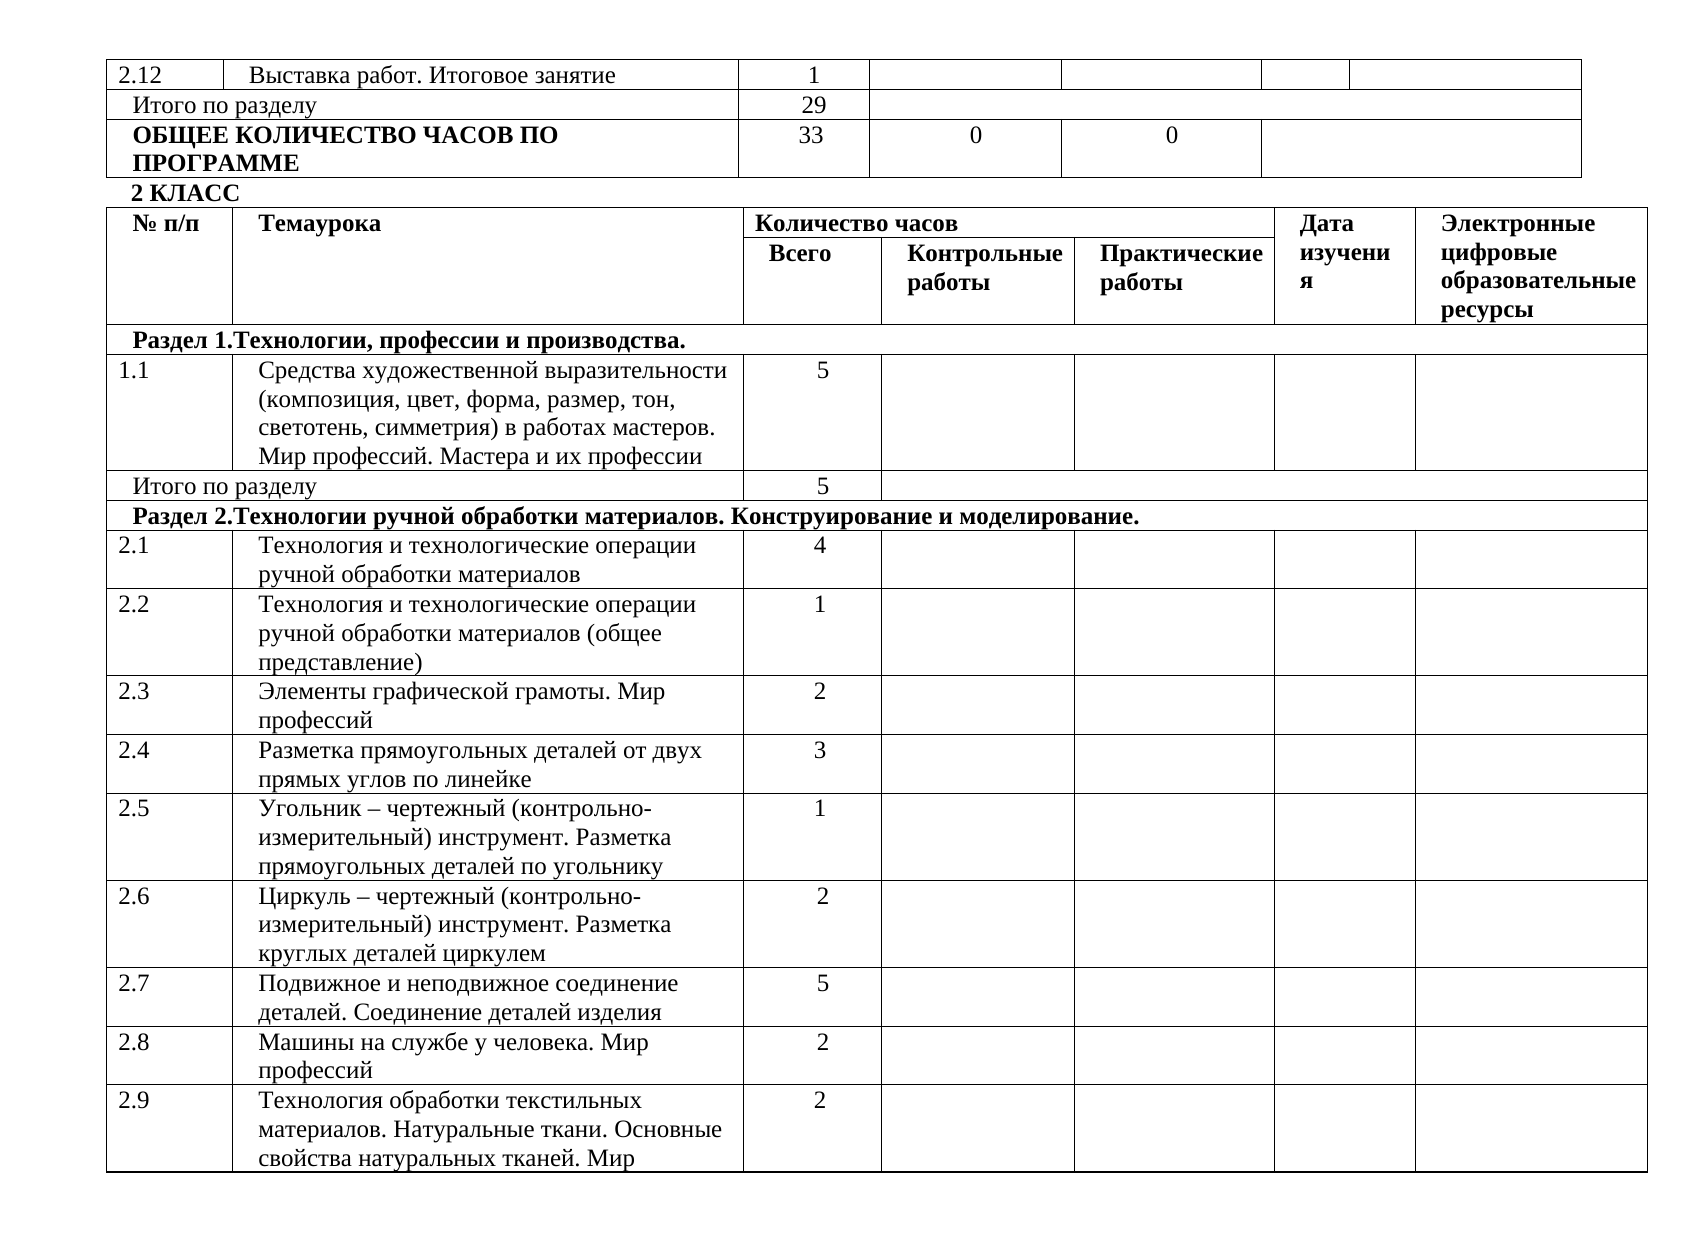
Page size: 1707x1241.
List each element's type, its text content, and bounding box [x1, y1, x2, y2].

table_cell [1416, 735, 1647, 792]
table_cell Элементы графической грамоты. Мир профессий [233, 676, 743, 734]
table_header Дата изучения [1275, 208, 1415, 324]
table_cell 5 [744, 471, 881, 500]
table_cell [1416, 968, 1647, 1026]
table_cell 2.6 [107, 881, 232, 967]
table_cell [882, 794, 1074, 880]
table_cell 1.1 [107, 355, 232, 470]
table_cell [1075, 735, 1274, 792]
table_cell [1275, 881, 1415, 967]
table_cell [1275, 355, 1415, 470]
table_cell 3 [744, 735, 881, 792]
table_cell 2.5 [107, 794, 232, 880]
table_cell 0 [870, 120, 1061, 177]
table_cell [882, 676, 1074, 734]
table_cell Раздел 2.Технологии ручной обработки материалов. Конструирование и моделирование. [107, 501, 1647, 529]
table_cell 4 [744, 531, 881, 588]
table_cell [1350, 60, 1581, 89]
table_cell [1416, 355, 1647, 470]
table_cell [1262, 120, 1581, 177]
table_cell [1062, 60, 1261, 89]
table_cell [1275, 589, 1415, 675]
table_cell Подвижное и неподвижное соединение деталей. Соединение деталей изделия [233, 968, 743, 1026]
table_cell [1075, 1085, 1274, 1171]
table_cell [1275, 794, 1415, 880]
table_cell [1416, 881, 1647, 967]
table_cell [882, 471, 1647, 500]
table_cell [882, 735, 1074, 792]
table_header Электронные цифровые образовательные ресурсы [1416, 208, 1647, 324]
table_cell [1075, 794, 1274, 880]
table_cell [1075, 968, 1274, 1026]
table_cell [1075, 531, 1274, 588]
table_cell [1275, 1085, 1415, 1171]
table_cell [882, 531, 1074, 588]
table_cell 2.8 [107, 1027, 232, 1084]
table_cell 2.7 [107, 968, 232, 1026]
table_cell Всего [744, 238, 881, 324]
table_header Количество часов [744, 208, 1274, 237]
table_cell [1075, 881, 1274, 967]
table_cell [1075, 676, 1274, 734]
text 2 КЛАСС [131, 178, 1647, 207]
table_cell Разметка прямоугольных деталей от двух прямых углов по линейке [233, 735, 743, 792]
table_cell [1416, 794, 1647, 880]
table_cell 1 [739, 60, 869, 89]
table_cell 2 [744, 881, 881, 967]
table_cell 1 [744, 794, 881, 880]
table_cell Технология и технологические операции ручной обработки материалов (общее представление) [233, 589, 743, 675]
table_cell [882, 355, 1074, 470]
table_cell 5 [744, 355, 881, 470]
table_cell [1416, 531, 1647, 588]
table_cell Контрольные работы [882, 238, 1074, 324]
table_cell [1416, 676, 1647, 734]
table_cell [882, 589, 1074, 675]
table_header № п/п [107, 208, 232, 324]
table_cell Выставка работ. Итоговое занятие [224, 60, 738, 89]
table_cell 29 [739, 90, 869, 119]
table_cell [1416, 1085, 1647, 1171]
table_cell 2 [744, 1027, 881, 1084]
table_cell Технология и технологические операции ручной обработки материалов [233, 531, 743, 588]
table_cell [1275, 968, 1415, 1026]
table_cell [1262, 60, 1349, 89]
table_cell 0 [1062, 120, 1261, 177]
table_cell 5 [744, 968, 881, 1026]
table_cell Практические работы [1075, 238, 1274, 324]
table_cell 2.9 [107, 1085, 232, 1171]
table_cell 1 [744, 589, 881, 675]
table_cell 2.1 [107, 531, 232, 588]
table_cell Средства художественной выразительности (композиция, цвет, форма, размер, тон, светотень, симметрия) в работах мастеров. Мир профессий. Мастера и их профессии [233, 355, 743, 470]
table_cell [882, 1027, 1074, 1084]
table_cell [870, 60, 1061, 89]
table_cell [1075, 355, 1274, 470]
table_cell 2.4 [107, 735, 232, 792]
table_cell 2 [744, 1085, 881, 1171]
table_cell [870, 90, 1581, 119]
table_cell [1275, 735, 1415, 792]
table_cell Циркуль – чертежный (контрольно-измерительный) инструмент. Разметка круглых деталей циркулем [233, 881, 743, 967]
table_cell [882, 1085, 1074, 1171]
table_cell Угольник – чертежный (контрольно-измерительный) инструмент. Разметка прямоугольных деталей по угольнику [233, 794, 743, 880]
table_cell 2.3 [107, 676, 232, 734]
table_cell Итого по разделу [107, 90, 738, 119]
table_cell [1275, 531, 1415, 588]
table_cell Машины на службе у человека. Мир профессий [233, 1027, 743, 1084]
table_cell 33 [739, 120, 869, 177]
table_cell 2.2 [107, 589, 232, 675]
table_cell 2.12 [107, 60, 223, 89]
table_cell [882, 968, 1074, 1026]
table_cell [1075, 1027, 1274, 1084]
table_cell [233, 1085, 743, 1171]
table_cell [1275, 1027, 1415, 1084]
table_cell ОБЩЕЕ КОЛИЧЕСТВО ЧАСОВ ПО ПРОГРАММЕ [107, 120, 738, 177]
table_cell [1275, 676, 1415, 734]
table_cell [1416, 1027, 1647, 1084]
table_cell [882, 881, 1074, 967]
table_header Темаурока [233, 208, 743, 324]
table_cell [1075, 589, 1274, 675]
table_cell 2 [744, 676, 881, 734]
table_cell Раздел 1.Технологии, профессии и производства. [107, 325, 1647, 354]
table_cell [1416, 589, 1647, 675]
table_cell Итого по разделу [107, 471, 743, 500]
